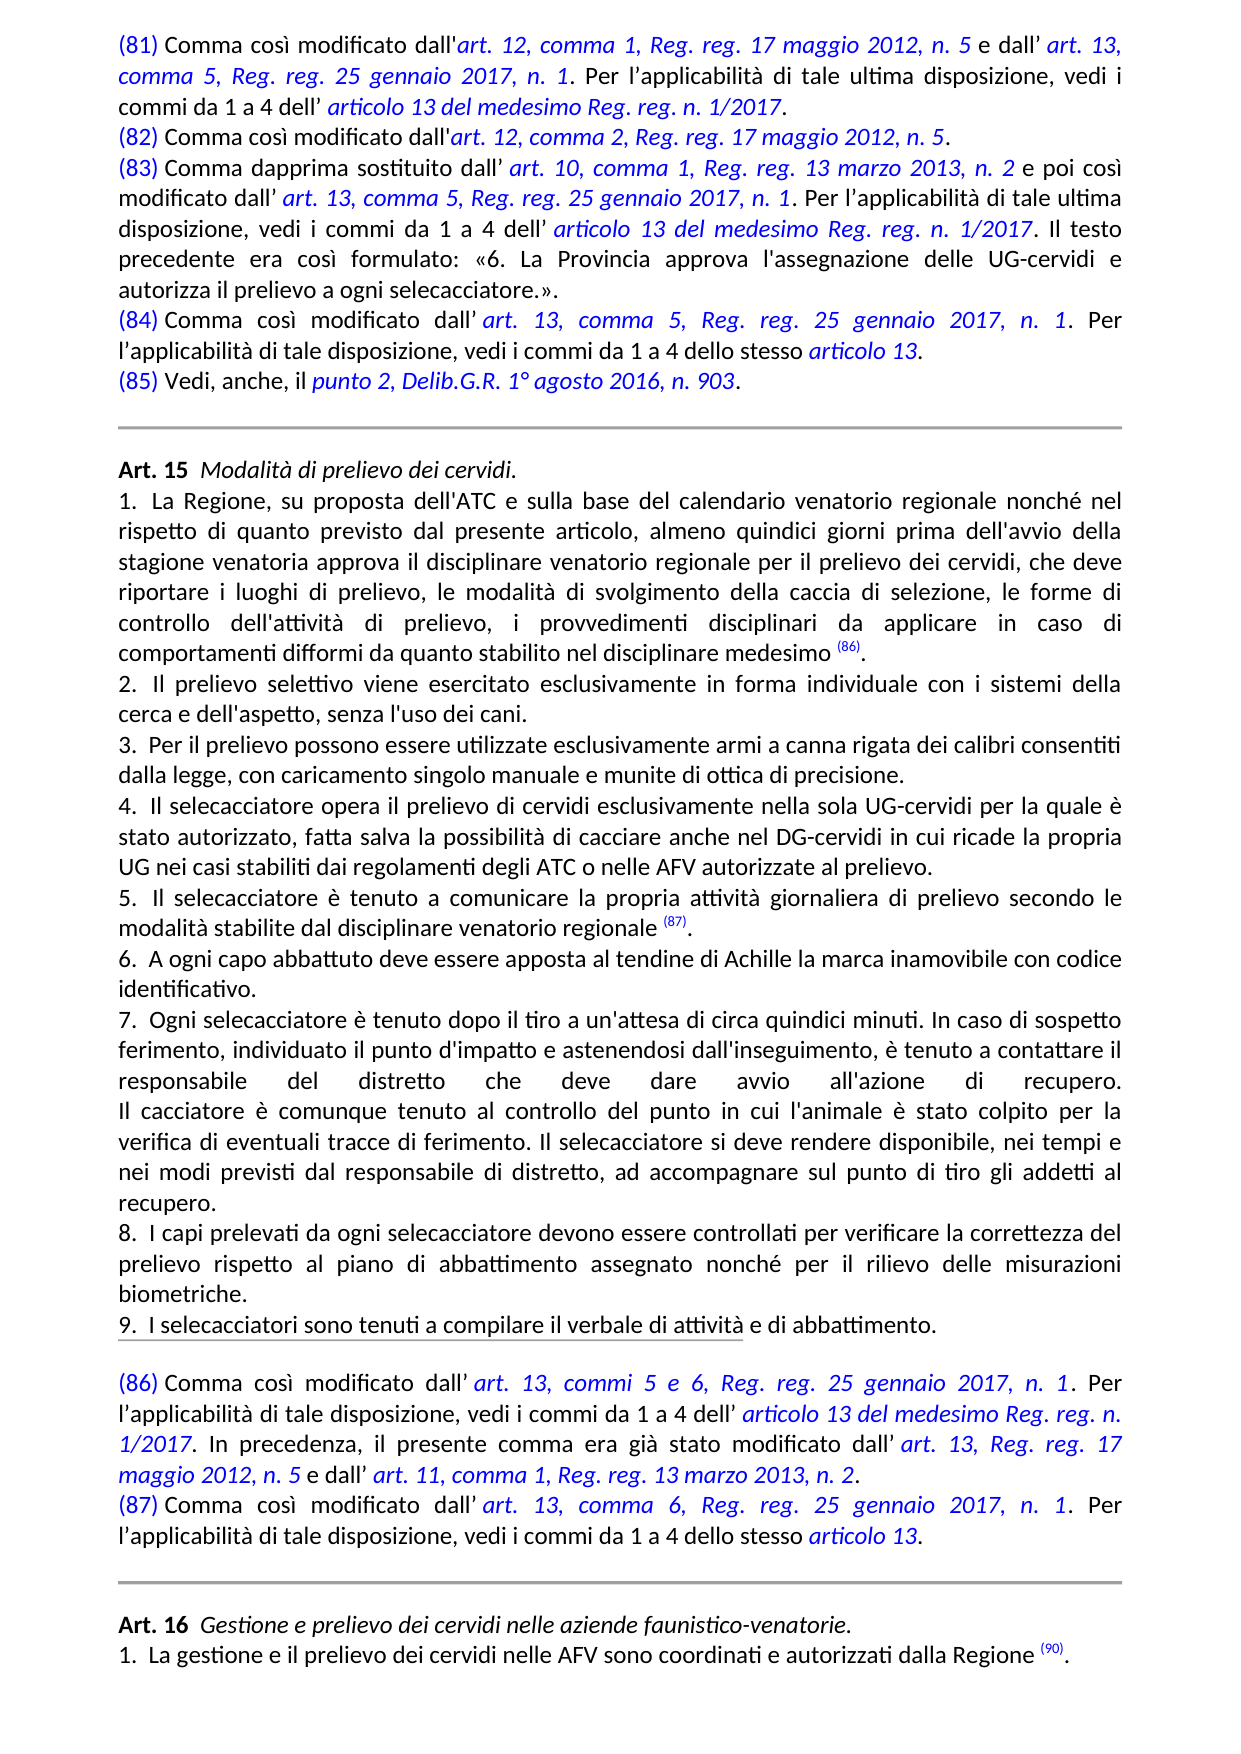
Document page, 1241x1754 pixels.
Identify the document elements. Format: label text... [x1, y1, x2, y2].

text 5. Il selecacciatore è tenuto a comunicare la propria attività giornaliera di prelievo secondo le modalità stabilite dal disciplinare venatorio regionale (87). [118, 882, 1122, 943]
text 7. Ogni selecacciatore è tenuto dopo il tiro a un'attesa di circa quindici minuti. In caso di sospetto ferimento, individuato il punto d'impatto e astenendosi dall'inseguimento, è tenuto a contattare il responsabile del distretto che deve dare avvio all'azione di recupero. Il cacciatore è comunque tenuto al controllo del punto in cui l'animale è stato colpito per la verifica di eventuali tracce di ferimento. Il selecacciatore si deve rendere disponibile, nei tempi e nei modi previsti dal responsabile di distretto, ad accompagnare sul punto di tiro gli addetti al recupero. [118, 1004, 1122, 1217]
text (85) Vedi, anche, il punto 2, Delib.G.R. 1° agosto 2016, n. 903. [118, 365, 1122, 396]
text 8. I capi prelevati da ogni selecacciatore devono essere controllati per verificare la correttezza del prelievo rispetto al piano di abbattimento assegnato nonché per il rilievo delle misurazioni biometriche. [118, 1217, 1122, 1309]
text Art. 16 Gestione e prelievo dei cervidi nelle aziende faunistico-venatorie. [118, 1609, 1122, 1640]
text 6. A ogni capo abbattuto deve essere apposta al tendine di Achille la marca inamovibile con codice identificativo. [118, 943, 1122, 1004]
text 2. Il prelievo selettivo viene esercitato esclusivamente in forma individuale con i sistemi della cerca e dell'aspetto, senza l'uso dei cani. [118, 668, 1122, 729]
text 4. Il selecacciatore opera il prelievo di cervidi esclusivamente nella sola UG-cervidi per la quale è stato autorizzato, fatta salva la possibilità di cacciare anche nel DG-cervidi in cui ricade la propria UG nei casi stabiliti dai regolamenti degli ATC o nelle AFV autorizzate al prelievo. [118, 790, 1122, 882]
text 3. Per il prelievo possono essere utilizzate esclusivamente armi a canna rigata dei calibri consentiti dalla legge, con caricamento singolo manuale e munite di ottica di precisione. [118, 729, 1122, 790]
text (84) Comma così modificato dall’ art. 13, comma 5, Reg. reg. 25 gennaio 2017, n. 1. Per l’applicabilità di tale disposizione, vedi i commi da 1 a 4 dello stesso articolo 13. [118, 304, 1122, 365]
text (82) Comma così modificato dall'art. 12, comma 2, Reg. reg. 17 maggio 2012, n. 5. [118, 121, 1122, 152]
text (83) Comma dapprima sostituito dall’ art. 10, comma 1, Reg. reg. 13 marzo 2013, n. 2 e poi così modificato dall’ art. 13, comma 5, Reg. reg. 25 gennaio 2017, n. 1. Per l’applicabilità di tale ultima disposizione, vedi i commi da 1 a 4 dell’ articolo 13 del medesimo Reg. reg. n. 1/2017. Il testo precedente era così formulato: «6. La Provincia approva l'assegnazione delle UG-cervidi e autorizza il prelievo a ogni selecacciatore.». [118, 152, 1122, 304]
text 1. La Regione, su proposta dell'ATC e sulla base del calendario venatorio regionale nonché nel rispetto di quanto previsto dal presente articolo, almeno quindici giorni prima dell'avvio della stagione venatoria approva il disciplinare venatorio regionale per il prelievo dei cervidi, che deve riportare i luoghi di prelievo, le modalità di svolgimento della caccia di selezione, le forme di controllo dell'attività di prelievo, i provvedimenti disciplinari da applicare in caso di comportamenti difformi da quanto stabilito nel disciplinare medesimo (86). [118, 485, 1122, 668]
text 9. I selecacciatori sono tenuti a compilare il verbale di attività e di abbattimento. [118, 1309, 1122, 1339]
text 1. La gestione e il prelievo dei cervidi nelle AFV sono coordinati e autorizzati dalla Regione (90). [118, 1640, 1122, 1670]
text (81) Comma così modificato dall'art. 12, comma 1, Reg. reg. 17 maggio 2012, n. 5 e dall’ art. 13, comma 5, Reg. reg. 25 gennaio 2017, n. 1. Per l’applicabilità di tale ultima disposizione, vedi i commi da 1 a 4 dell’ articolo 13 del medesimo Reg. reg. n. 1/2017. [118, 29, 1122, 121]
text (87) Comma così modificato dall’ art. 13, comma 6, Reg. reg. 25 gennaio 2017, n. 1. Per l’applicabilità di tale disposizione, vedi i commi da 1 a 4 dello stesso articolo 13. [118, 1489, 1122, 1551]
text Art. 15 Modalità di prelievo dei cervidi. [118, 454, 1122, 485]
text (86) Comma così modificato dall’ art. 13, commi 5 e 6, Reg. reg. 25 gennaio 2017, n. 1. Per l’applicabilità di tale disposizione, vedi i commi da 1 a 4 dell’ articolo 13 del medesimo Reg. reg. n. 1/2017. In precedenza, il presente comma era già stato modificato dall’ art. 13, Reg. reg. 17 maggio 2012, n. 5 e dall’ art. 11, comma 1, Reg. reg. 13 marzo 2013, n. 2. [118, 1367, 1122, 1489]
